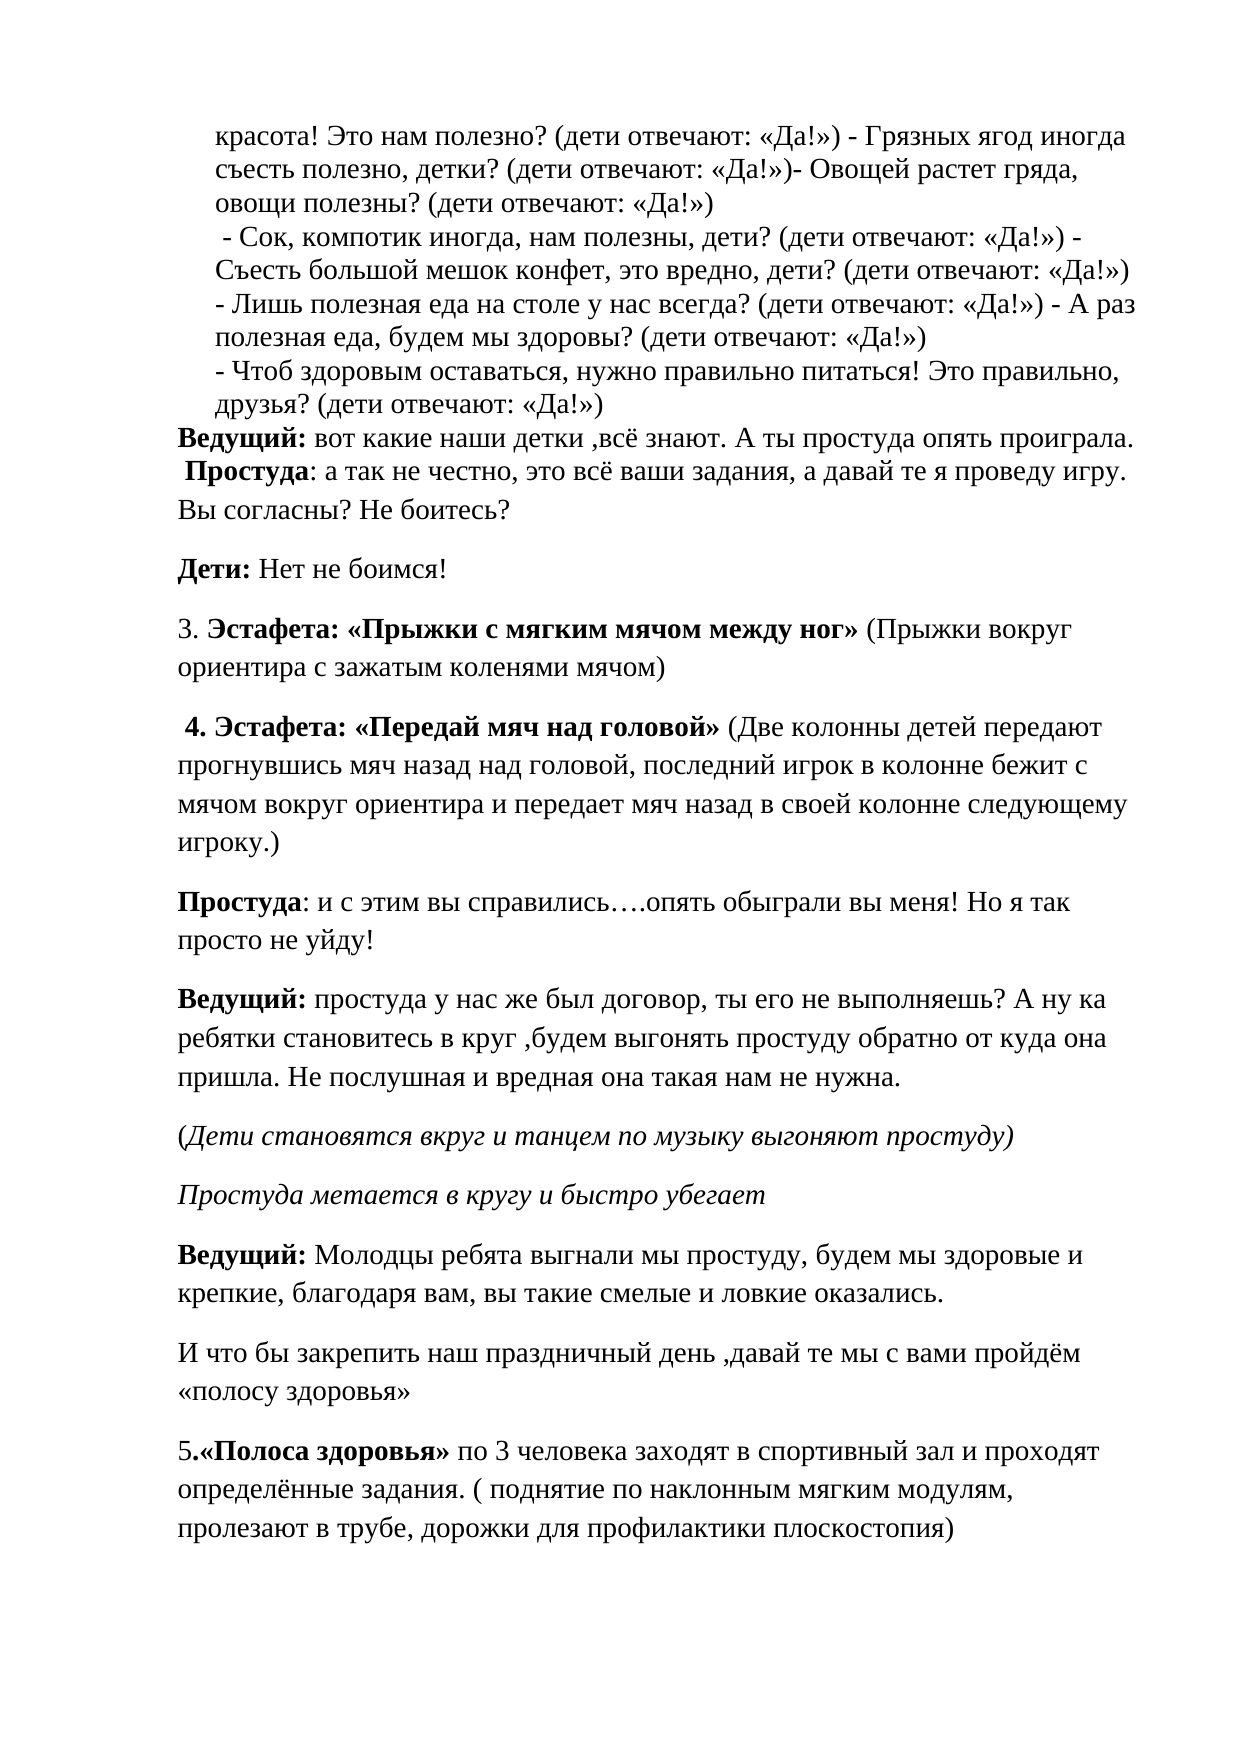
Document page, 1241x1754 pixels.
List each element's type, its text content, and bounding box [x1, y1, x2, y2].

text Простуда: и с этим вы справились….опять обыграли вы меня! Но я так просто не уйду! [177, 884, 1152, 956]
text Простуда метается в кругу и быстро убегает [177, 1177, 1152, 1211]
text 5.«Полоса здоровья» по 3 человека заходят в спортивный зал и проходят определённые задания. ( поднятие по наклонным мягким модулям, пролезают в трубе, дорожки для профилактики плоскостопия) [177, 1433, 1152, 1543]
text Ведущий: вот какие наши детки ,всё знают. А ты простуда опять проиграла. [177, 420, 1152, 453]
text И что бы закрепить наш праздничный день ,давай те мы с вами пройдём «полосу здоровья» [177, 1335, 1152, 1407]
text 4. Эстафета: «Передай мяч над головой» (Две колонны детей передают прогнувшись мяч назад над головой, последний игрок в колонне бежит с мячом вокруг ориентира и передает мяч назад в своей колонне следующему игроку.) [177, 709, 1152, 858]
text - Чтоб здоровым оставаться, нужно правильно питаться! Это правильно, друзья? (дети отвечают: «Да!») [215, 353, 1152, 420]
text Простуда: а так не честно, это всё ваши задания, а давай те я проведу игру. Вы согласны? Не боитесь? [177, 453, 1152, 526]
text Ведущий: простуда у нас же был договор, ты его не выполняешь? А ну ка ребятки становитесь в круг ,будем выгонять простуду обратно от куда она пришла. Не послушная и вредная она такая нам не нужна. [177, 982, 1152, 1092]
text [215, 118, 1152, 219]
text Дети: Нет не боимся! [177, 551, 1152, 585]
text - Сок, компотик иногда, нам полезны, дети? (дети отвечают: «Да!») - Съесть большой мешок конфет, это вредно, дети? (дети отвечают: «Да!») [215, 219, 1152, 286]
text Ведущий: Молодцы ребята выгнали мы простуду, будем мы здоровые и крепкие, благодаря вам, вы такие смелые и ловкие оказались. [177, 1237, 1152, 1309]
text 3. Эстафета: «Прыжки с мягким мячом между ног» (Прыжки вокруг ориентира с зажатым коленями мячом) [177, 611, 1152, 683]
text (Дети становятся вкруг и танцем по музыку выгоняют простуду) [177, 1118, 1152, 1152]
text - Лишь полезная еда на столе у нас всегда? (дети отвечают: «Да!») - А раз полезная еда, будем мы здоровы? (дети отвечают: «Да!») [215, 286, 1152, 353]
